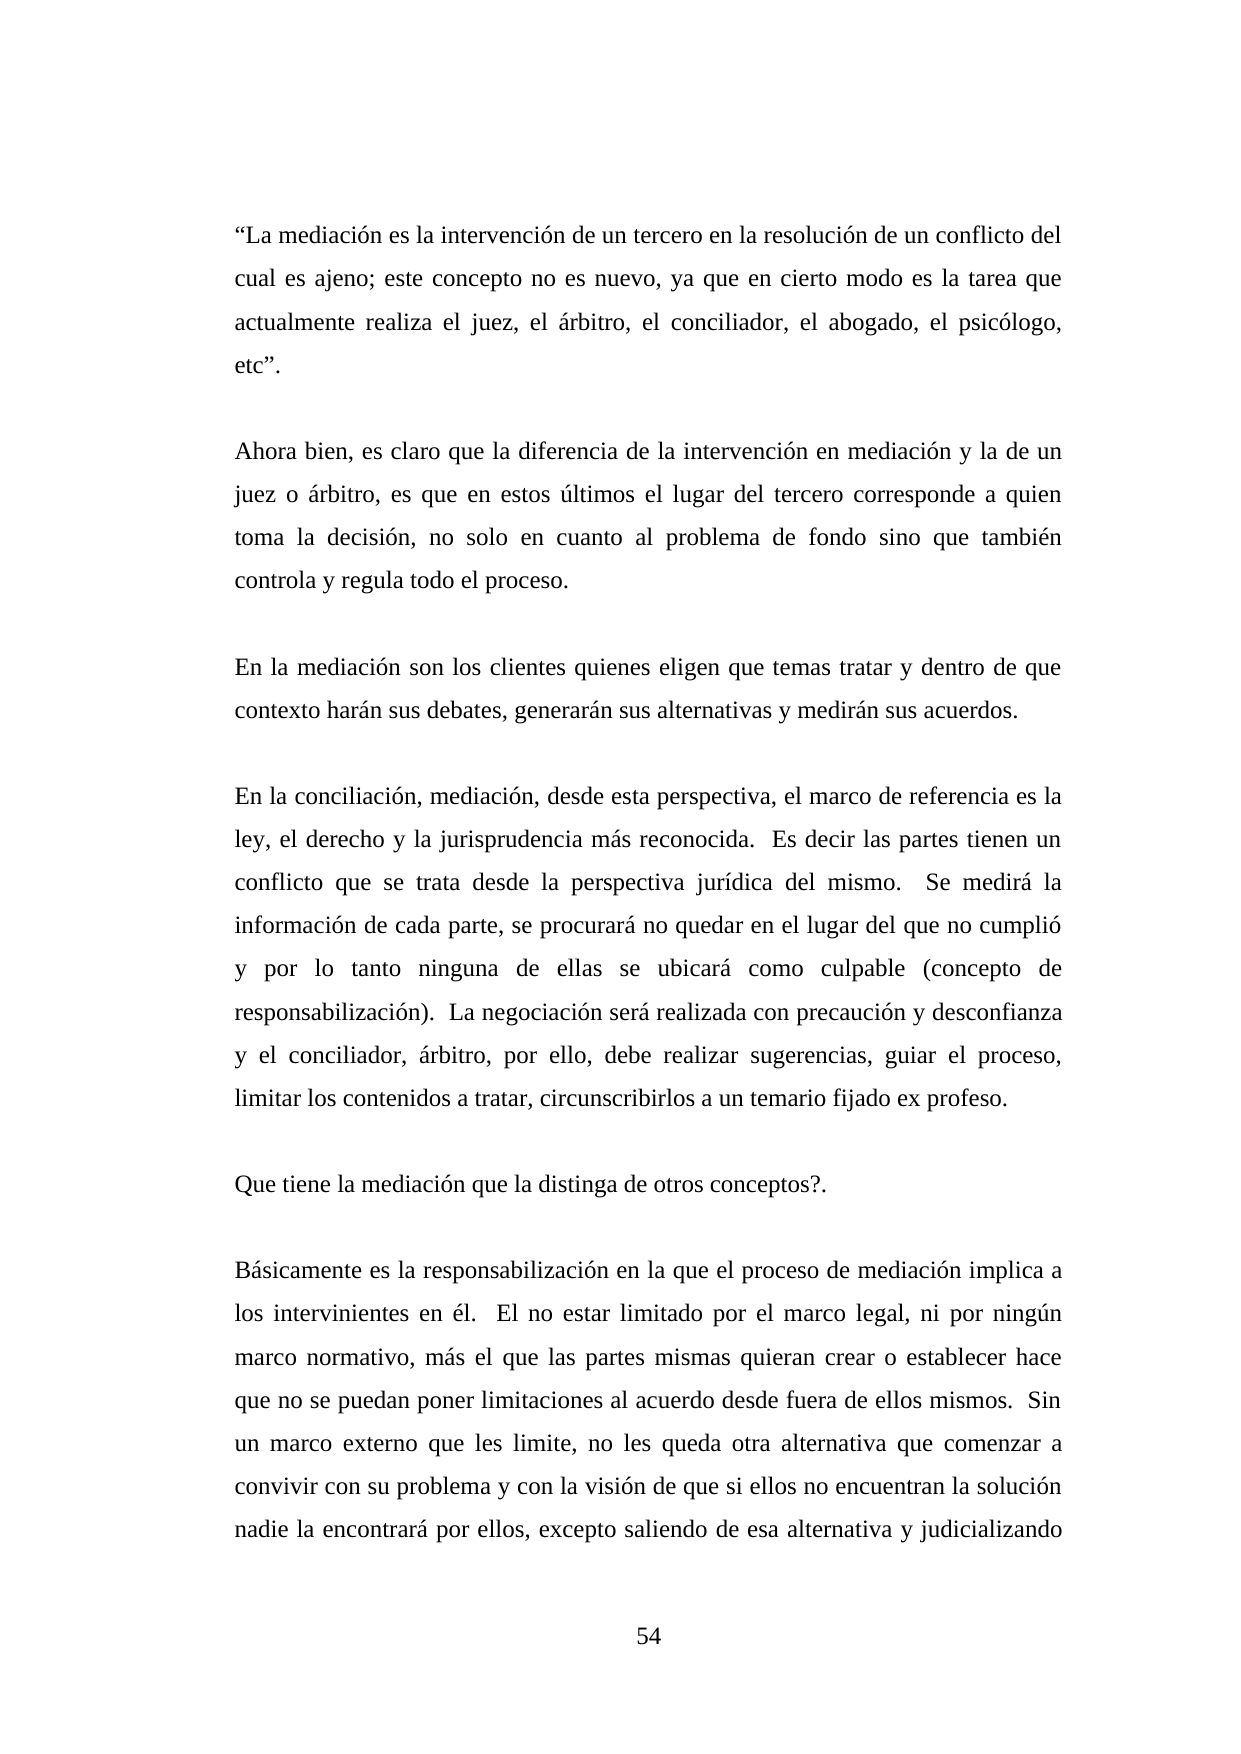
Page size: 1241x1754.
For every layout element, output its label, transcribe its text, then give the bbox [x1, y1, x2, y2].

text Que tiene la mediación que la distinga de otros conceptos?. [234, 1169, 1063, 1198]
text En la mediación son los clientes quienes eligen que temas tratar y dentro de que contexto harán sus debates, generarán sus alternativas y medirán sus acuerdos. [234, 652, 1063, 723]
text Ahora bien, es claro que la diferencia de la intervención en mediación y la de un juez o árbitro, es que en estos últimos el lugar del tercero corresponde a quien toma la decisión, no solo en cuanto al problema de fondo sino que también controla y regula todo el proceso. [234, 436, 1063, 594]
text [234, 1255, 1063, 1543]
text En la conciliación, mediación, desde esta perspectiva, el marco de referencia es la ley, el derecho y la jurisprudencia más reconocida. Es decir las partes tienen un conflicto que se trata desde la perspectiva jurídica del mismo. Se medirá la información de cada parte, se procurará no quedar en el lugar del que no cumplió y por lo tanto ninguna de ellas se ubicará como culpable (concepto de responsabilización). La negociación será realizada con precaución y desconfianza y el conciliador, árbitro, por ello, debe realizar sugerencias, guiar el proceso, limitar los contenidos a tratar, circunscribirlos a un temario fijado ex profeso. [234, 781, 1063, 1112]
text “La mediación es la intervención de un tercero en la resolución de un conflicto del cual es ajeno; este concepto no es nuevo, ya que en cierto modo es la tarea que actualmente realiza el juez, el árbitro, el conciliador, el abogado, el psicólogo, etc”. [234, 220, 1063, 378]
